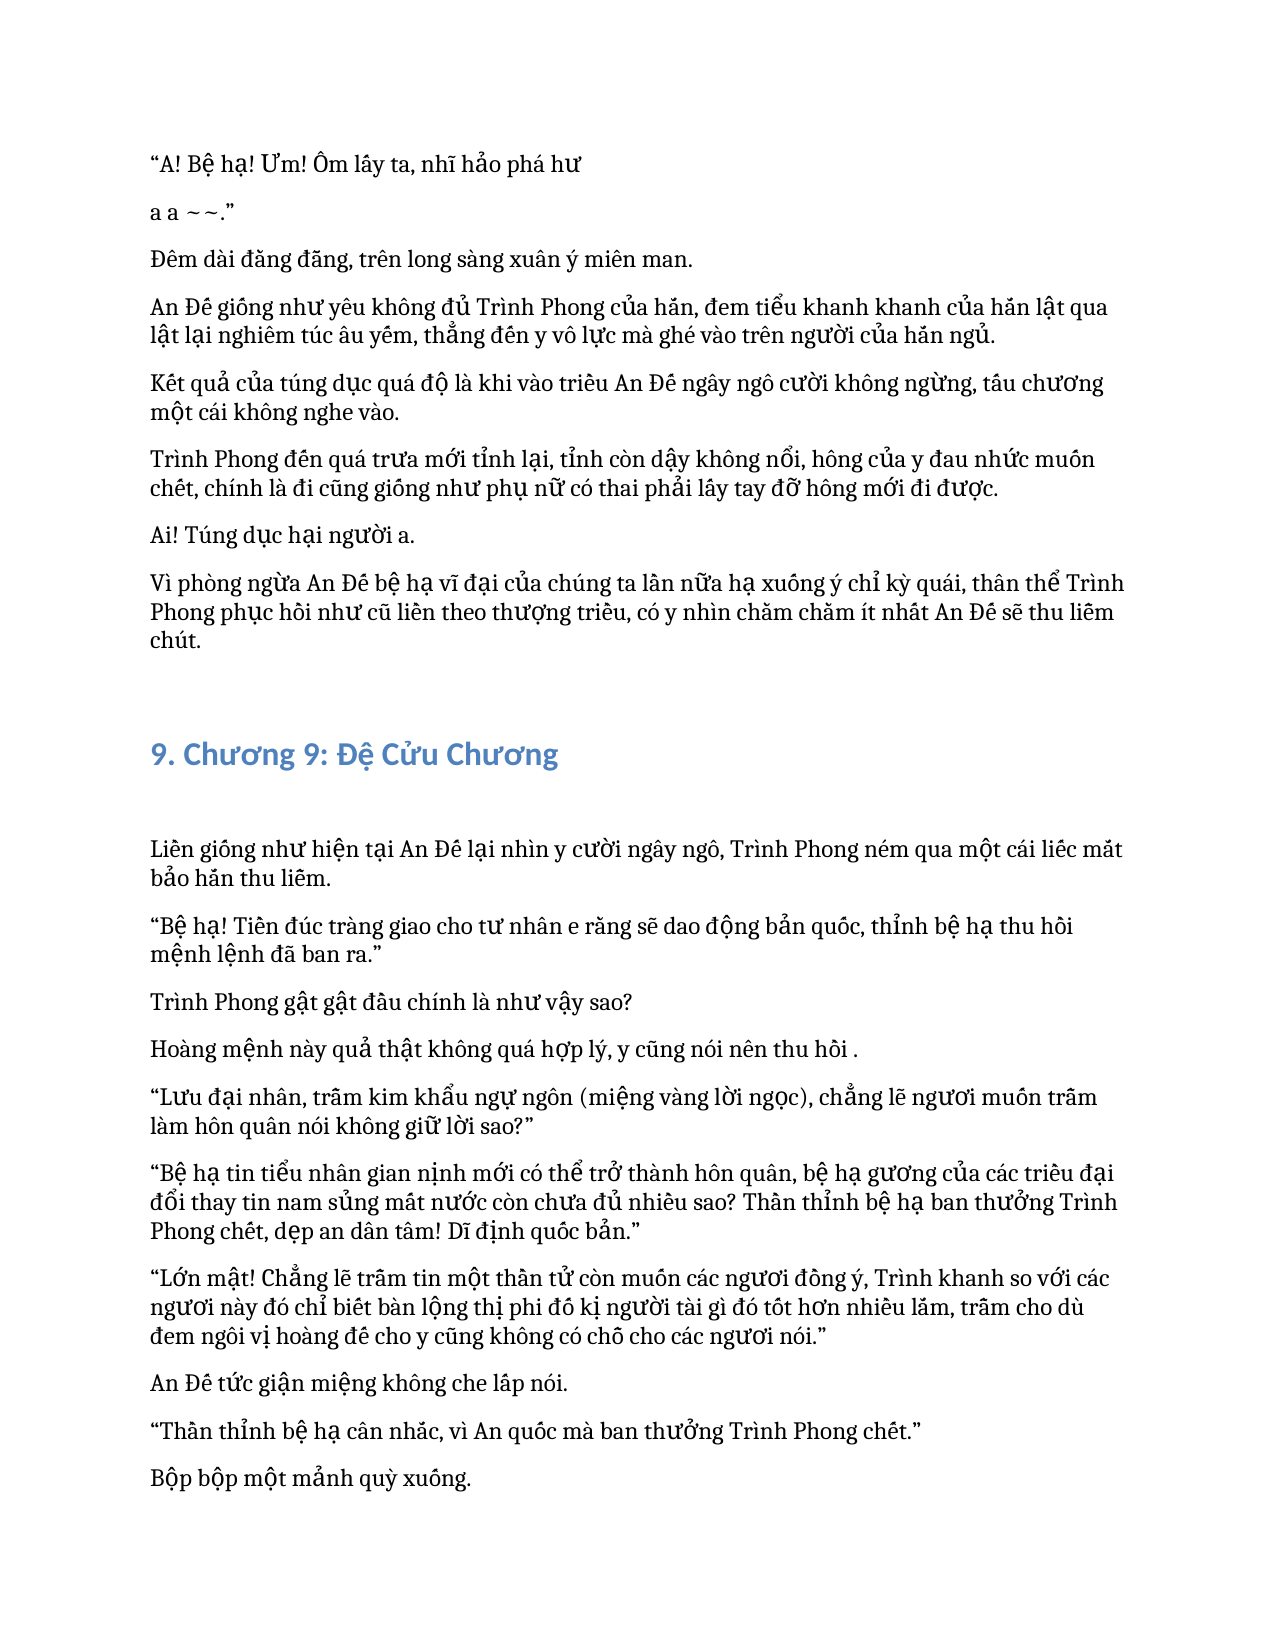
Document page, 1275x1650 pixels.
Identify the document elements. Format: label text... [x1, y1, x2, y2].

text An Đế tức giận miệng không che lấp nói. [150, 1369, 1125, 1398]
text An Đế giống như yêu không đủ Trình Phong của hắn, đem tiểu khanh khanh của hắn lật qua lật lại nghiêm túc âu yếm, thẳng đến y vô lực mà ghé vào trên người của hắn ngủ. [150, 292, 1125, 350]
text Liền giống như hiện tại An Đế lại nhìn y cười ngây ngô, Trình Phong ném qua một cái liếc mắt bảo hắn thu liễm. [150, 778, 1125, 893]
text Ai! Túng dục hại người a. [150, 521, 1125, 550]
text Trình Phong gật gật đầu chính là như vậy sao? [150, 988, 1125, 1017]
text “A! Bệ hạ! Ưm! Ôm lấy ta, nhĩ hảo phá hư [150, 150, 1125, 179]
text “Bệ hạ tin tiểu nhân gian nịnh mới có thể trở thành hôn quân, bệ hạ gương của các triều đại đổi thay tin nam sủng mất nước còn chưa đủ nhiều sao? Thần thỉnh bệ hạ ban thưởng Trình Phong chết, dẹp an dân tâm! Dĩ định quốc bản.” [150, 1159, 1125, 1245]
text Kết quả của túng dục quá độ là khi vào triều An Đế ngây ngô cười không ngừng, tấu chương một cái không nghe vào. [150, 369, 1125, 426]
text Đêm dài đằng đẵng, trên long sàng xuân ý miên man. [150, 245, 1125, 274]
text “Lưu đại nhân, trẫm kim khẩu ngự ngôn (miệng vàng lời ngọc), chẳng lẽ ngươi muốn trẫm làm hôn quân nói không giữ lời sao?” [150, 1083, 1125, 1140]
text Trình Phong đến quá trưa mới tỉnh lại, tỉnh còn dậy không nổi, hông của y đau nhức muốn chết, chính là đi cũng giống như phụ nữ có thai phải lấy tay đỡ hông mới đi được. [150, 445, 1125, 502]
text Hoàng mệnh này quả thật không quá hợp lý, y cũng nói nên thu hồi . [150, 1035, 1125, 1064]
subtitle 9. Chương 9: Đệ Cửu Chương [150, 733, 1125, 774]
text Bộp bộp một mảnh quỳ xuống. [150, 1464, 1125, 1493]
text Vì phòng ngừa An Đế bệ hạ vĩ đại của chúng ta lần nữa hạ xuống ý chỉ kỳ quái, thân thể Trình Phong phục hồi như cũ liền theo thượng triều, có y nhìn chằm chằm ít nhất An Đế sẽ thu liễm chút. [150, 569, 1125, 712]
text “Lớn mật! Chẳng lẽ trẫm tin một thần tử còn muốn các ngươi đồng ý, Trình khanh so với các ngươi này đó chỉ biết bàn lộng thị phi đố kị người tài gì đó tốt hơn nhiều lắm, trẫm cho dù đem ngôi vị hoàng đế cho y cũng không có chỗ cho các ngươi nói.” [150, 1264, 1125, 1350]
text a a ~~.” [150, 197, 1125, 226]
text “Thần thỉnh bệ hạ cân nhắc, vì An quốc mà ban thưởng Trình Phong chết.” [150, 1417, 1125, 1445]
text “Bệ hạ! Tiền đúc tràng giao cho tư nhân e rằng sẽ dao động bản quốc, thỉnh bệ hạ thu hồi mệnh lệnh đã ban ra.” [150, 912, 1125, 969]
